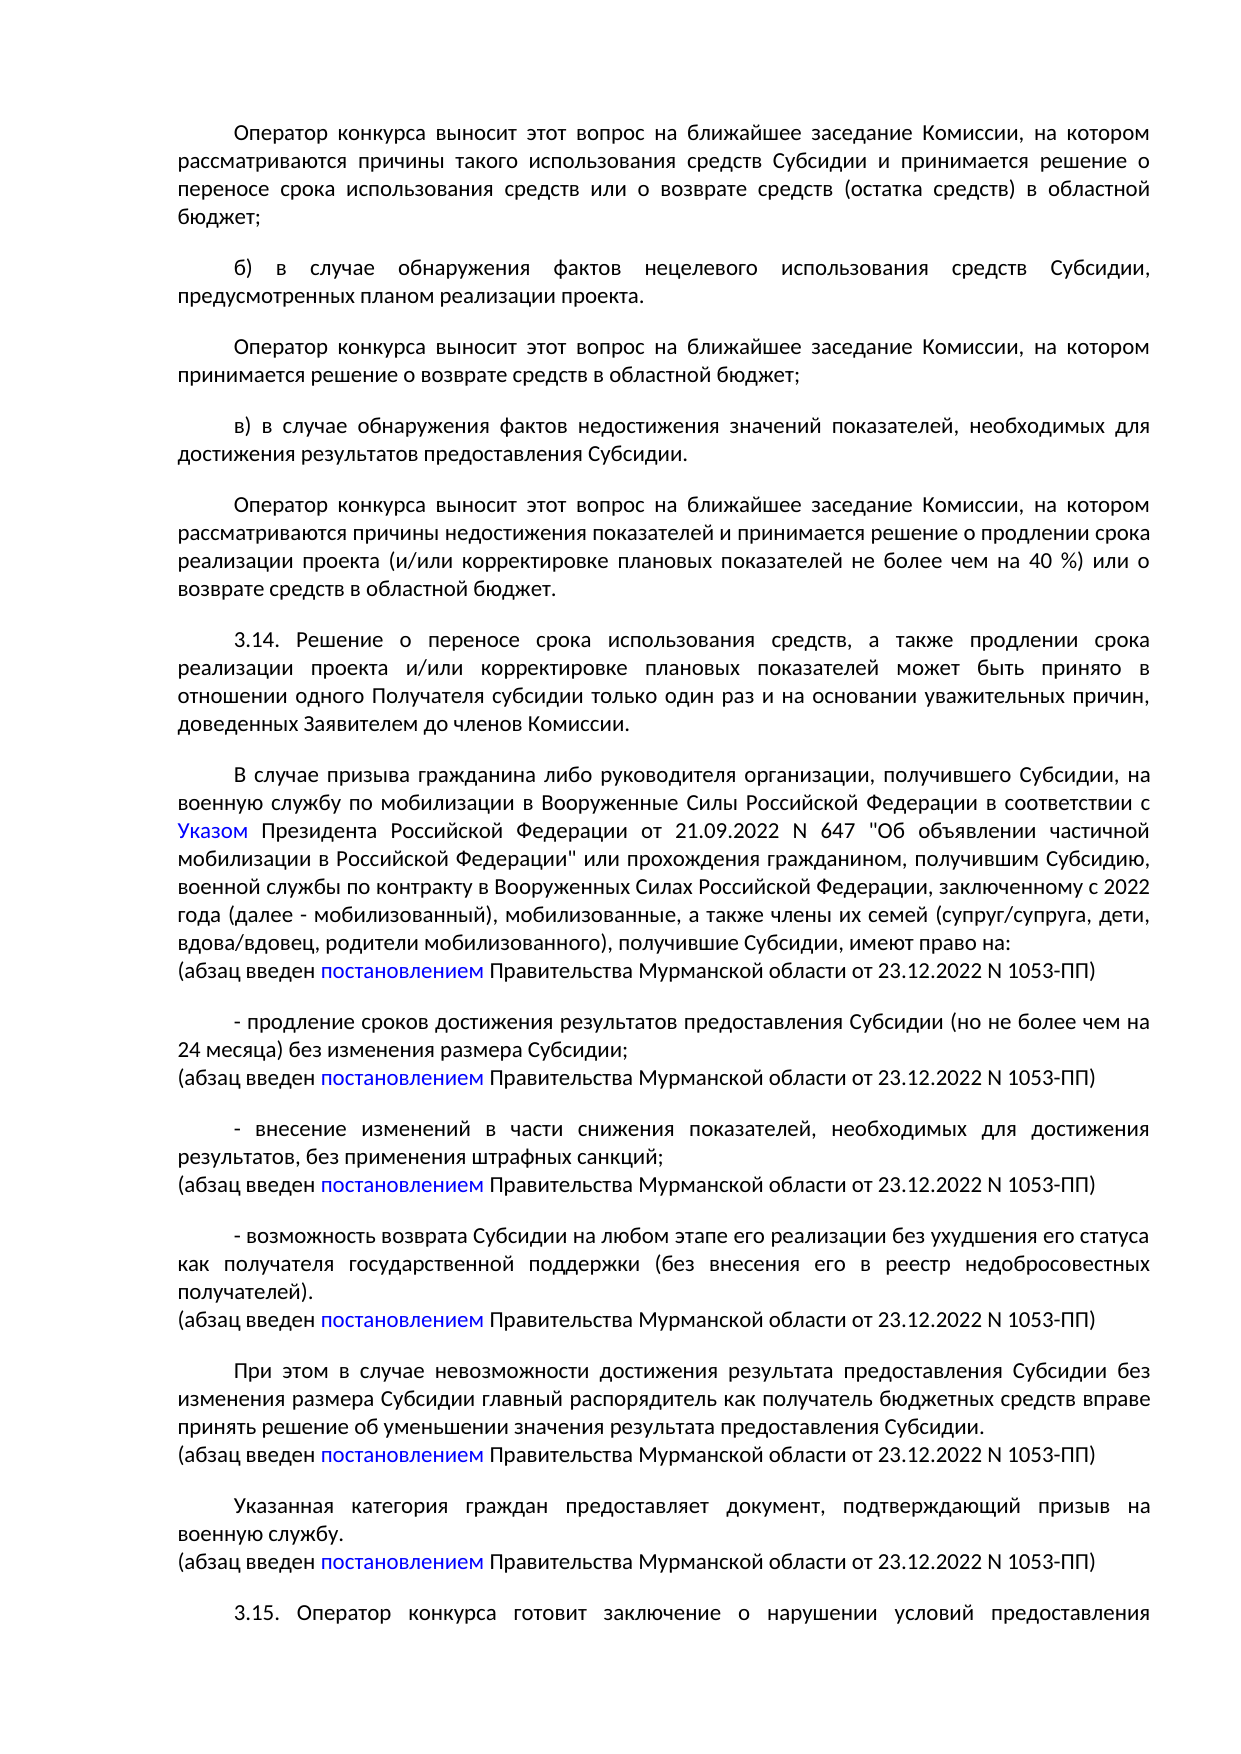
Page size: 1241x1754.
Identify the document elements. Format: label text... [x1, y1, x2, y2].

text Оператор конкурса выносит этот вопрос на ближайшее заседание Комиссии, на котором рассматриваются причины такого использования средств Субсидии и принимается решение о переносе срока использования средств или о возврате средств (остатка средств) в областной бюджет; [177, 118, 1152, 230]
text 3.14. Решение о переносе срока использования средств, а также продлении срока реализации проекта и/или корректировке плановых показателей может быть принято в отношении одного Получателя субсидии только один раз и на основании уважительных причин, доведенных Заявителем до членов Комиссии. [177, 625, 1152, 737]
text Указанная категория граждан предоставляет документ, подтверждающий призыв на военную службу. [177, 1491, 1152, 1547]
text (абзац введен постановлением Правительства Мурманской области от 23.12.2022 N 1053-ПП) [177, 1440, 1152, 1468]
text б) в случае обнаружения фактов нецелевого использования средств Субсидии, предусмотренных планом реализации проекта. [177, 253, 1152, 309]
text (абзац введен постановлением Правительства Мурманской области от 23.12.2022 N 1053-ПП) [177, 1305, 1152, 1333]
text в) в случае обнаружения фактов недостижения значений показателей, необходимых для достижения результатов предоставления Субсидии. [177, 411, 1152, 467]
text - продление сроков достижения результатов предоставления Субсидии (но не более чем на 24 месяца) без изменения размера Субсидии; [177, 1007, 1152, 1063]
text (абзац введен постановлением Правительства Мурманской области от 23.12.2022 N 1053-ПП) [177, 1170, 1152, 1198]
text (абзац введен постановлением Правительства Мурманской области от 23.12.2022 N 1053-ПП) [177, 1063, 1152, 1091]
text Оператор конкурса выносит этот вопрос на ближайшее заседание Комиссии, на котором рассматриваются причины недостижения показателей и принимается решение о продлении срока реализации проекта (и/или корректировке плановых показателей не более чем на 40 %) или о возврате средств в областной бюджет. [177, 490, 1152, 602]
text - возможность возврата Субсидии на любом этапе его реализации без ухудшения его статуса как получателя государственной поддержки (без внесения его в реестр недобросовестных получателей). [177, 1221, 1152, 1305]
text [177, 1598, 1152, 1626]
text (абзац введен постановлением Правительства Мурманской области от 23.12.2022 N 1053-ПП) [177, 956, 1152, 984]
text При этом в случае невозможности достижения результата предоставления Субсидии без изменения размера Субсидии главный распорядитель как получатель бюджетных средств вправе принять решение об уменьшении значения результата предоставления Субсидии. [177, 1356, 1152, 1440]
text (абзац введен постановлением Правительства Мурманской области от 23.12.2022 N 1053-ПП) [177, 1547, 1152, 1575]
text В случае призыва гражданина либо руководителя организации, получившего Субсидии, на военную службу по мобилизации в Вооруженные Силы Российской Федерации в соответствии с Указом Президента Российской Федерации от 21.09.2022 N 647 "Об объявлении частичной мобилизации в Российской Федерации" или прохождения гражданином, получившим Субсидию, военной службы по контракту в Вооруженных Силах Российской Федерации, заключенному с 2022 года (далее - мобилизованный), мобилизованные, а также члены их семей (супруг/супруга, дети, вдова/вдовец, родители мобилизованного), получившие Субсидии, имеют право на: [177, 760, 1152, 956]
text - внесение изменений в части снижения показателей, необходимых для достижения результатов, без применения штрафных санкций; [177, 1114, 1152, 1170]
text Оператор конкурса выносит этот вопрос на ближайшее заседание Комиссии, на котором принимается решение о возврате средств в областной бюджет; [177, 332, 1152, 388]
